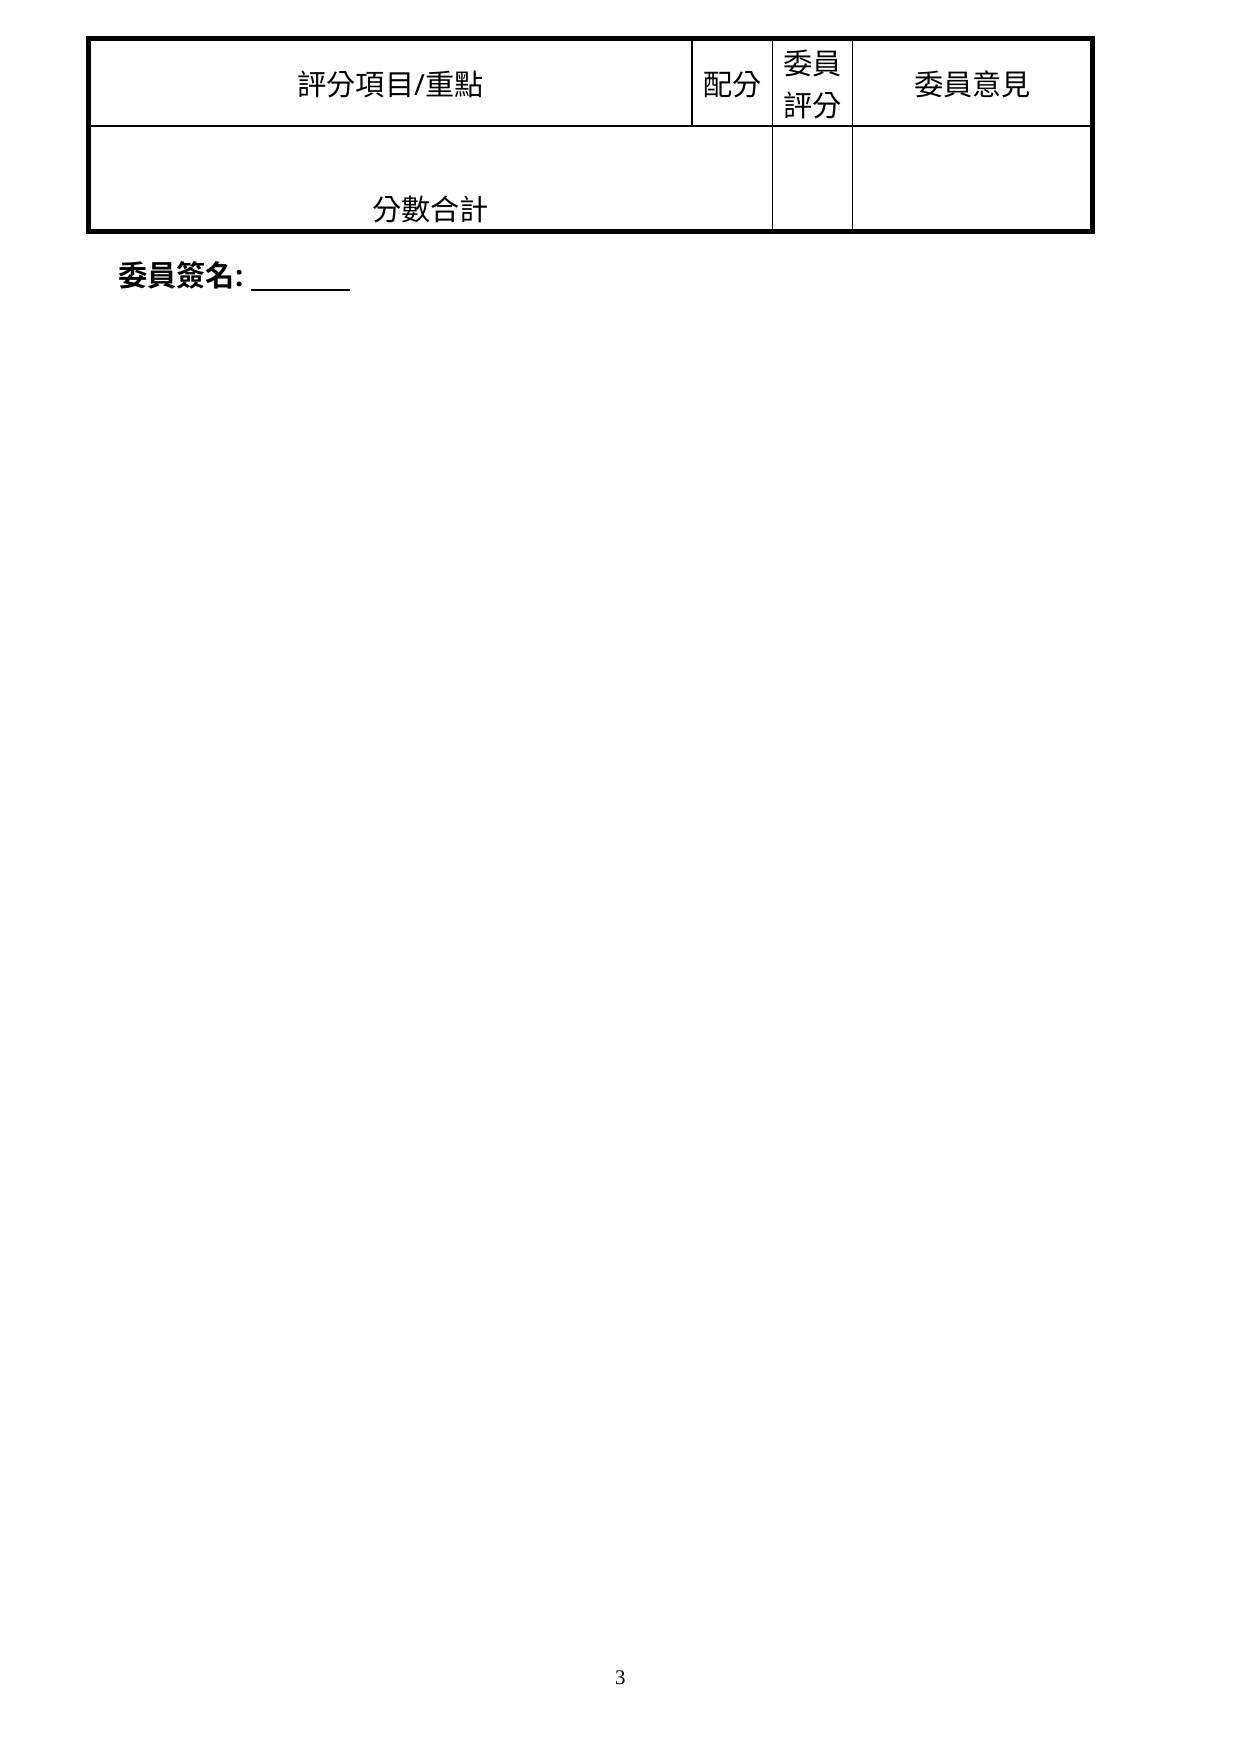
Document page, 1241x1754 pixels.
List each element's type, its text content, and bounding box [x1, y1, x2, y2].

table_cell 分數合計 [91, 127, 772, 229]
table_cell [853, 127, 1090, 229]
text 委員簽名: [118, 234, 1115, 313]
table_header 配分 [693, 41, 772, 125]
table_header 委員意見 [853, 41, 1090, 125]
table_header 評分項目/重點 [91, 41, 691, 125]
table_header 委員評分 [773, 41, 852, 125]
table_cell [773, 127, 852, 229]
